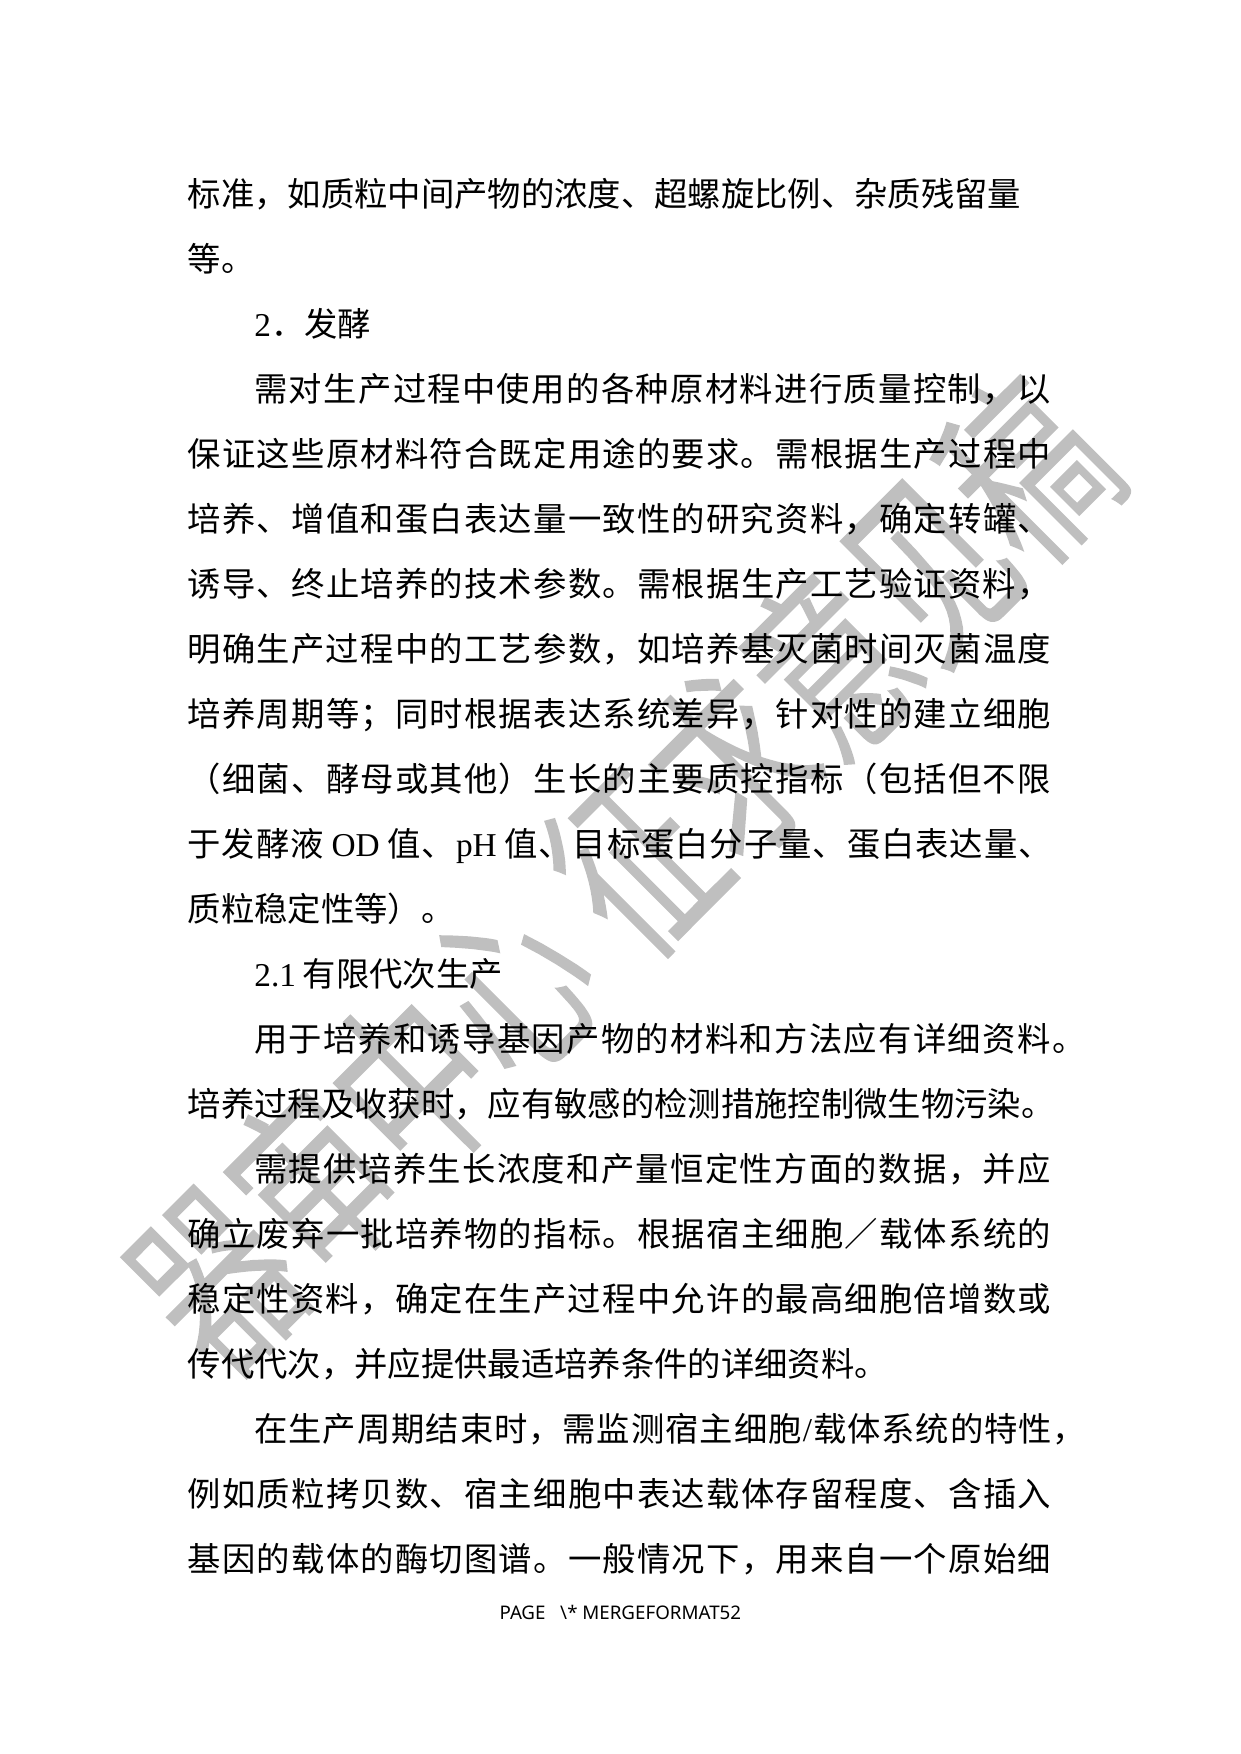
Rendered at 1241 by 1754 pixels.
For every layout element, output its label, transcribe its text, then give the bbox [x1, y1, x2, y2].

text 需对生产过程中使用的各种原材料进行质量控制，以保证这些原材料符合既定用途的要求。需根据生产过程中培养、增值和蛋白表达量一致性的研究资料，确定转罐、诱导、终止培养的技术参数。需根据生产工艺验证资料，明确生产过程中的工艺参数，如培养基灭菌时间灭菌温度、培养周期等；同时根据表达系统差异，针对性的建立细胞（细菌、酵母或其他）生长的主要质控指标（包括但不限于发酵液OD值、pH值、目标蛋白分子量、蛋白表达量、质粒稳定性等）。 [187, 355, 1053, 940]
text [187, 1395, 1053, 1590]
text 需提供培养生长浓度和产量恒定性方面的数据，并应确立废弃一批培养物的指标。根据宿主细胞／载体系统的稳定性资料，确定在生产过程中允许的最高细胞倍增数或传代代次，并应提供最适培养条件的详细资料。 [187, 1135, 1053, 1395]
text 2．发酵 [187, 290, 1053, 355]
text 用于培养和诱导基因产物的材料和方法应有详细资料。培养过程及收获时，应有敏感的检测措施控制微生物污染。 [187, 1005, 1053, 1135]
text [187, 160, 1053, 290]
text 2.1有限代次生产 [187, 940, 1053, 1005]
